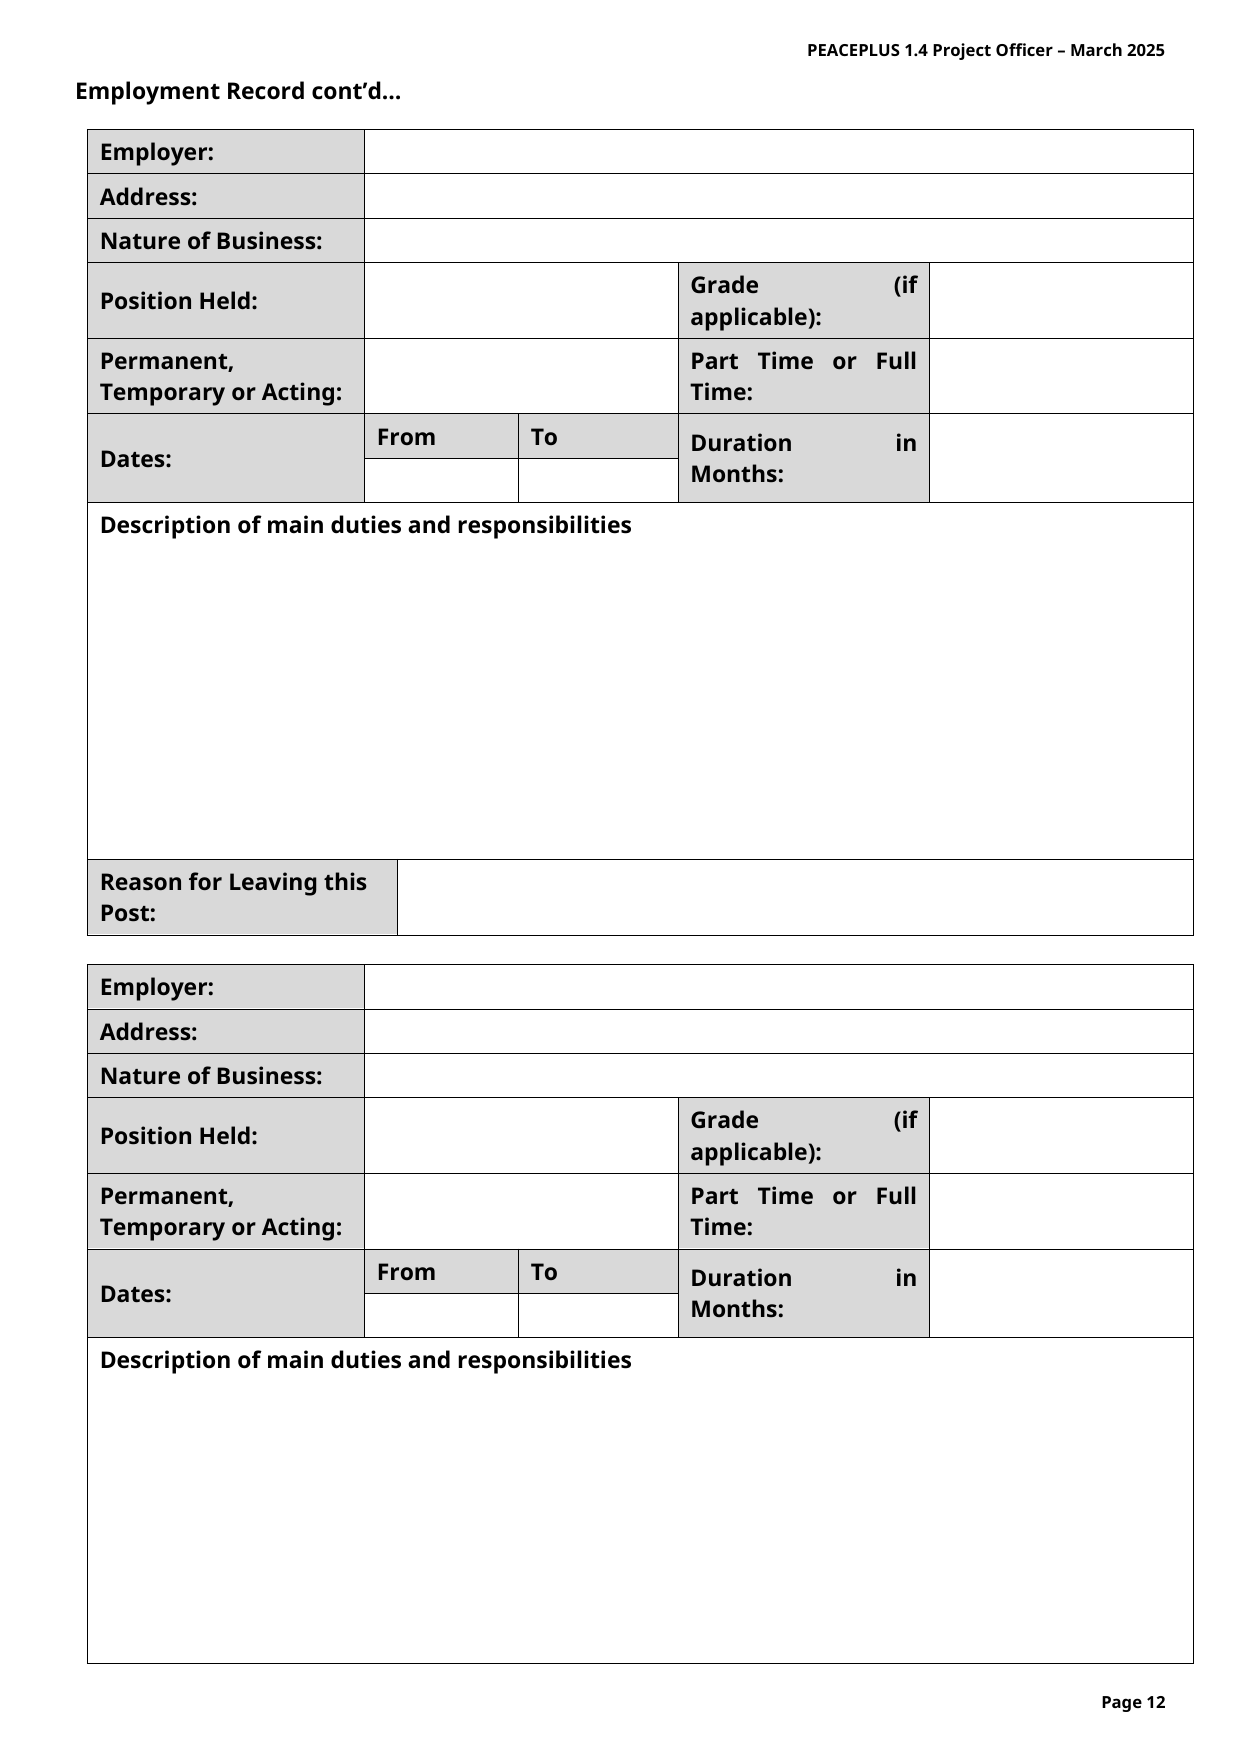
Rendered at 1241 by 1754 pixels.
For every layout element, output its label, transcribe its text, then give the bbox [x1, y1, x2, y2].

table_cell Position Held: [88, 1098, 364, 1173]
table_cell Nature of Business: [88, 219, 364, 262]
table_cell Reason for Leaving this Post: [88, 860, 397, 934]
table_cell [365, 1098, 678, 1173]
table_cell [88, 1338, 1193, 1663]
table_cell [930, 339, 1193, 413]
table_header [365, 130, 1193, 173]
table_cell Nature of Business: [88, 1054, 364, 1097]
table_cell From [365, 414, 518, 458]
text Employment Record cont’d… [75, 75, 1165, 106]
table_header Employer: [88, 965, 364, 1008]
table_cell [365, 459, 518, 502]
table_cell Permanent, Temporary or Acting: [88, 339, 364, 413]
table_cell [365, 339, 678, 413]
table_cell [365, 1010, 1193, 1053]
table_cell [519, 1294, 678, 1337]
table_cell To [519, 1250, 678, 1293]
table_header [365, 965, 1193, 1008]
table_cell [930, 1098, 1193, 1173]
table_cell Position Held: [88, 263, 364, 338]
table_cell Part Time or Full Time: [679, 339, 929, 413]
table_cell Duration in Months: [679, 414, 929, 502]
table_cell [365, 219, 1193, 262]
table_cell [365, 263, 678, 338]
table_cell Grade (if applicable): [679, 263, 929, 338]
table_cell Part Time or Full Time: [679, 1174, 929, 1248]
table_cell Dates: [88, 414, 364, 502]
table_cell [930, 414, 1193, 502]
table_cell [930, 1174, 1193, 1248]
table_cell [365, 1174, 678, 1248]
table_cell [930, 1250, 1193, 1337]
table_cell [930, 263, 1193, 338]
table_cell [365, 1294, 518, 1337]
table_cell Permanent, Temporary or Acting: [88, 1174, 364, 1248]
table_cell Description of main duties and responsibilities [88, 503, 1193, 859]
table_header Employer: [88, 130, 364, 173]
table_cell Dates: [88, 1250, 364, 1337]
table_cell From [365, 1250, 518, 1293]
table_cell [365, 174, 1193, 218]
table_cell [398, 860, 1193, 934]
table_cell Address: [88, 1010, 364, 1053]
table_cell Address: [88, 174, 364, 218]
table_cell [365, 1054, 1193, 1097]
table_cell Duration in Months: [679, 1250, 929, 1337]
table_cell Grade (if applicable): [679, 1098, 929, 1173]
table_cell To [519, 414, 678, 458]
table_cell [519, 459, 678, 502]
